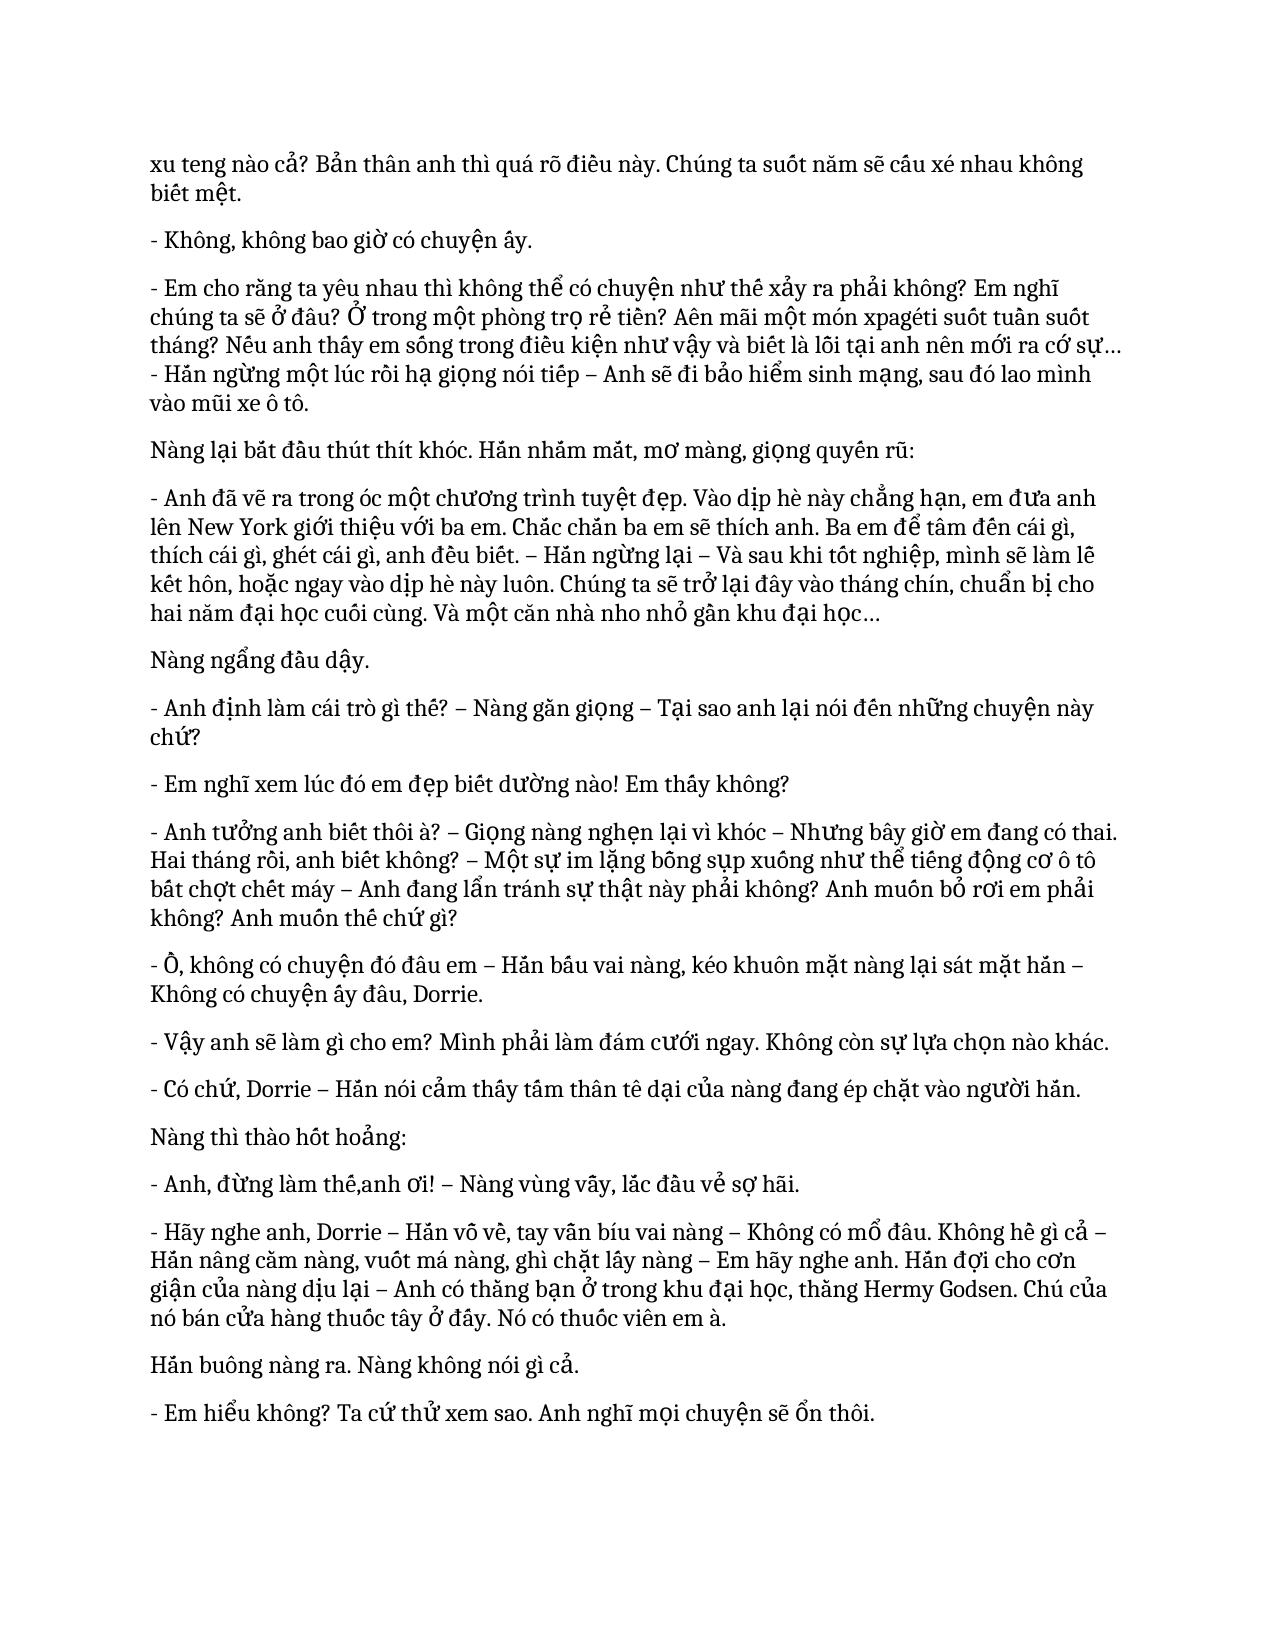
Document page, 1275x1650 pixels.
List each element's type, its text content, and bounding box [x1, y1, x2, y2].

text - Em nghĩ xem lúc đó em đẹp biết dường nào! Em thấy không? [150, 770, 1125, 799]
text - Không, không bao giờ có chuyện ấy. [150, 226, 1125, 255]
text - Em hiểu không? Ta cứ thử xem sao. Anh nghĩ mọi chuyện sẽ ổn thôi. [150, 1399, 1125, 1427]
text - Anh, đừng làm thế,anh ơi! – Nàng vùng vẫy, lắc đầu vẻ sợ hãi. [150, 1170, 1125, 1199]
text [150, 150, 1125, 207]
text Nàng thì thào hốt hoảng: [150, 1122, 1125, 1151]
text - Anh đã vẽ ra trong óc một chương trình tuyệt đẹp. Vào dịp hè này chẳng hạn, em đưa anh lên New York giới thiệu với ba em. Chắc chắn ba em sẽ thích anh. Ba em để tâm đến cái gì, thích cái gì, ghét cái gì, anh đều biết. – Hắn ngừng lại – Và sau khi tốt nghiệp, mình sẽ làm lễ kết hôn, hoặc ngay vào dịp hè này luôn. Chúng ta sẽ trở lại đây vào tháng chín, chuẩn bị cho hai năm đại học cuối cùng. Và một căn nhà nho nhỏ gần khu đại học… [150, 484, 1125, 627]
text - Có chứ, Dorrie – Hắn nói cảm thấy tấm thân tê dại của nàng đang ép chặt vào người hắn. [150, 1075, 1125, 1104]
text Nàng ngẩng đầu dậy. [150, 646, 1125, 675]
text - Em cho rằng ta yêu nhau thì không thể có chuyện như thế xảy ra phải không? Em nghĩ chúng ta sẽ ở đâu? Ở trong một phòng trọ rẻ tiền? Aên mãi một món xpagéti suốt tuần suốt tháng? Nếu anh thấy em sống trong điều kiện như vậy và biết là lỗi tại anh nên mới ra cớ sự… - Hắn ngừng một lúc rồi hạ giọng nói tiếp – Anh sẽ đi bảo hiểm sinh mạng, sau đó lao mình vào mũi xe ô tô. [150, 274, 1125, 417]
text - Anh tưởng anh biết thôi à? – Giọng nàng nghẹn lại vì khóc – Nhưng bây giờ em đang có thai. Hai tháng rồi, anh biết không? – Một sự im lặng bỗng sụp xuống như thể tiếng động cơ ô tô bất chợt chết máy – Anh đang lẩn tránh sự thật này phải không? Anh muốn bỏ rơi em phải không? Anh muốn thế chứ gì? [150, 817, 1125, 932]
text Hắn buông nàng ra. Nàng không nói gì cả. [150, 1351, 1125, 1380]
text - Anh định làm cái trò gì thế? – Nàng gằn giọng – Tại sao anh lại nói đến những chuyện này chứ? [150, 694, 1125, 751]
text - Vậy anh sẽ làm gì cho em? Mình phải làm đám cưới ngay. Không còn sự lựa chọn nào khác. [150, 1027, 1125, 1056]
text Nàng lại bắt đầu thút thít khóc. Hắn nhắm mắt, mơ màng, giọng quyến rũ: [150, 436, 1125, 465]
text - Hãy nghe anh, Dorrie – Hắn vỗ về, tay vẫn bíu vai nàng – Không có mổ đâu. Không hề gì cả – Hắn nâng cằm nàng, vuốt má nàng, ghì chặt lấy nàng – Em hãy nghe anh. Hắn đợi cho cơn giận của nàng dịu lại – Anh có thằng bạn ở trong khu đại học, thằng Hermy Godsen. Chú của nó bán cửa hàng thuốc tây ở đấy. Nó có thuốc viên em à. [150, 1217, 1125, 1332]
text - Ồ, không có chuyện đó đâu em – Hắn bấu vai nàng, kéo khuôn mặt nàng lại sát mặt hắn – Không có chuyện ấy đâu, Dorrie. [150, 951, 1125, 1009]
